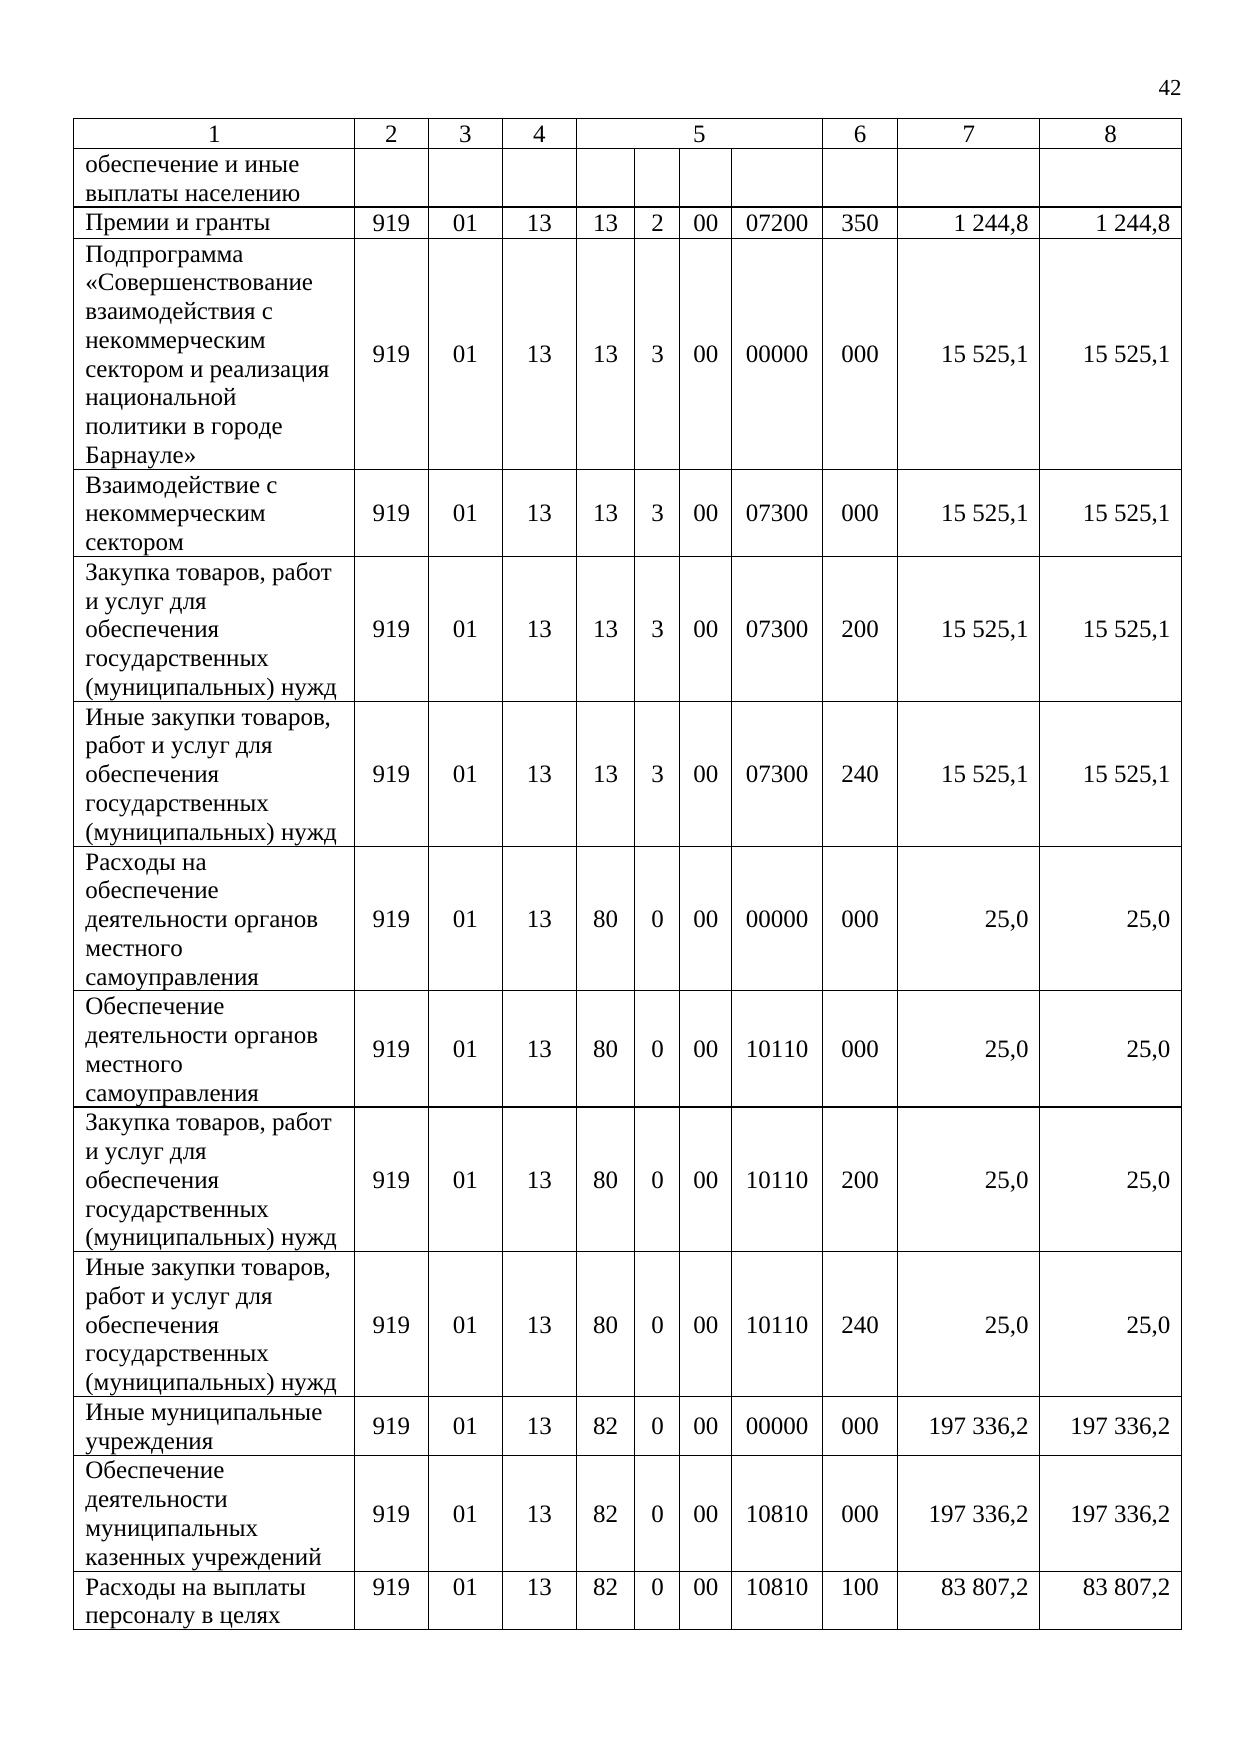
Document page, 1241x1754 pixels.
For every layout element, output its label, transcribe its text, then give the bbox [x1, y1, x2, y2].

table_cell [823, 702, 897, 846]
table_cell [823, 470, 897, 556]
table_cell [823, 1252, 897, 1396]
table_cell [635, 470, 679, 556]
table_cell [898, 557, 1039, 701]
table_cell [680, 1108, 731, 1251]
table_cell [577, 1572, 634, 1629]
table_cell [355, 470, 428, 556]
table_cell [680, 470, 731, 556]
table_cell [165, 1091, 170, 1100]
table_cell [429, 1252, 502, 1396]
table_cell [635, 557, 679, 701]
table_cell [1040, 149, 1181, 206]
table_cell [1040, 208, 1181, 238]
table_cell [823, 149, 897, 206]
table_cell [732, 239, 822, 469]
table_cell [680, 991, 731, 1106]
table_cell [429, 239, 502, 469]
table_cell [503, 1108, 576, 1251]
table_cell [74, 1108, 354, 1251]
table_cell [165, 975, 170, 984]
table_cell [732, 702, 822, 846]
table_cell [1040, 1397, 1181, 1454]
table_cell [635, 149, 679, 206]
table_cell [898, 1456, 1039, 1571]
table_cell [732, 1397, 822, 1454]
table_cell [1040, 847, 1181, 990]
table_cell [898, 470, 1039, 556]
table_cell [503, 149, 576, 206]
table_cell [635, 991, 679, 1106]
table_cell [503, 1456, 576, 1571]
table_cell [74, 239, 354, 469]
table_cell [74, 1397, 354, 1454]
table_header 6 [823, 119, 897, 148]
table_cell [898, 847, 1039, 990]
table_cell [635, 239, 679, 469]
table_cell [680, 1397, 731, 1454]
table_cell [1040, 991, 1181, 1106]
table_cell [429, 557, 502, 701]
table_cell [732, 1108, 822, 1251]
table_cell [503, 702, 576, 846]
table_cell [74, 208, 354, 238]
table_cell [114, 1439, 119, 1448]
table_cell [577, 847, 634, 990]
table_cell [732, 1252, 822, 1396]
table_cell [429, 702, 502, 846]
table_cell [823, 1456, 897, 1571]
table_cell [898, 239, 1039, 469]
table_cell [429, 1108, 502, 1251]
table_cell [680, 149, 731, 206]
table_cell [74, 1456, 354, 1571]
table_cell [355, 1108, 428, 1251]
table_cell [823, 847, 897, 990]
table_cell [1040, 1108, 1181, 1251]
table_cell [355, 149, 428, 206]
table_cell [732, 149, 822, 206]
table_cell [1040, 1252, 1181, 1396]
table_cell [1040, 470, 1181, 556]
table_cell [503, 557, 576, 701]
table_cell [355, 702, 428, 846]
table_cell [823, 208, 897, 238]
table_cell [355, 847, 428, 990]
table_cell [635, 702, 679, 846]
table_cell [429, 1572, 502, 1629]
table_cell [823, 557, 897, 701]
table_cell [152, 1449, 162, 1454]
table_header 2 [355, 119, 428, 148]
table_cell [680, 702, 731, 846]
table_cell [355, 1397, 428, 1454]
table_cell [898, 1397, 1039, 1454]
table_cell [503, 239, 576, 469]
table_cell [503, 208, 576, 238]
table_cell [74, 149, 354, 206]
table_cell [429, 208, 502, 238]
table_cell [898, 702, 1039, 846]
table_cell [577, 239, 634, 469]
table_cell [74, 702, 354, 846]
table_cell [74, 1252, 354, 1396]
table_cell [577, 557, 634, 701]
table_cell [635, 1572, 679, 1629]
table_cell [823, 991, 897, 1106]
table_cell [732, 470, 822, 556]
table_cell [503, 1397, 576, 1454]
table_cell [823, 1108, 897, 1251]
table_header 5 [577, 119, 822, 148]
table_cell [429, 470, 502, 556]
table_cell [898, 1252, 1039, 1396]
table_header 8 [1040, 119, 1181, 148]
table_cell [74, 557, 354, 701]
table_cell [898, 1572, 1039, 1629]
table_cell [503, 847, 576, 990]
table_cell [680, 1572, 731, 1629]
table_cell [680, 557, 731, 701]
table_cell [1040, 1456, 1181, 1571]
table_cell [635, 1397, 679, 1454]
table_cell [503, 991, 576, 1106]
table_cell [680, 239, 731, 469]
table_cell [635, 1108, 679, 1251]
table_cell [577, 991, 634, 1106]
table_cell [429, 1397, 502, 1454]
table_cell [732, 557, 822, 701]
table_header 7 [898, 119, 1039, 148]
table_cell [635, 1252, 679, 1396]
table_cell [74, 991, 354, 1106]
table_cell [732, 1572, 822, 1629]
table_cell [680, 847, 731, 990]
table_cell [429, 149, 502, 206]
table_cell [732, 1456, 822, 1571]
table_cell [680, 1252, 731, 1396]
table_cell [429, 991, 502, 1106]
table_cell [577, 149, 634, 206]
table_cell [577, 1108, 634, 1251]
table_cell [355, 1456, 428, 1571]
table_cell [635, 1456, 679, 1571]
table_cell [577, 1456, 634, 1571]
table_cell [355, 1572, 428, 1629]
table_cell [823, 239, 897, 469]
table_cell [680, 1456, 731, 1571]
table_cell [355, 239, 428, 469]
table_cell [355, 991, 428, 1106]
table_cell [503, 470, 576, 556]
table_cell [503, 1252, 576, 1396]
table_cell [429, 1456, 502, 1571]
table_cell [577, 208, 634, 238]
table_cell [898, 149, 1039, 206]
table_header 1 [74, 119, 354, 148]
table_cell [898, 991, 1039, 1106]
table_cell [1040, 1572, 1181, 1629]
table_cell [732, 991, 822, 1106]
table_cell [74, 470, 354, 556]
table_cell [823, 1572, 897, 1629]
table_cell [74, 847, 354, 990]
table_header 4 [503, 119, 576, 148]
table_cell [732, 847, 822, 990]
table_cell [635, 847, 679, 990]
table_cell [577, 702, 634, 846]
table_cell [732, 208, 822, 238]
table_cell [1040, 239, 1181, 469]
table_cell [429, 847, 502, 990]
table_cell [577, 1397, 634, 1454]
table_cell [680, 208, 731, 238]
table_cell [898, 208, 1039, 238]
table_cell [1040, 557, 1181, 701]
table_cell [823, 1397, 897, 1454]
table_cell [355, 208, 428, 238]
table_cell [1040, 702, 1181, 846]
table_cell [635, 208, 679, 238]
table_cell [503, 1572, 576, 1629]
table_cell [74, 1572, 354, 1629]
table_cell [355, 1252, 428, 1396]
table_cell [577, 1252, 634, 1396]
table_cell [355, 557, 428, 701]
table_header 3 [429, 119, 502, 148]
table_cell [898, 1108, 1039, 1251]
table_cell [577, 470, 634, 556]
